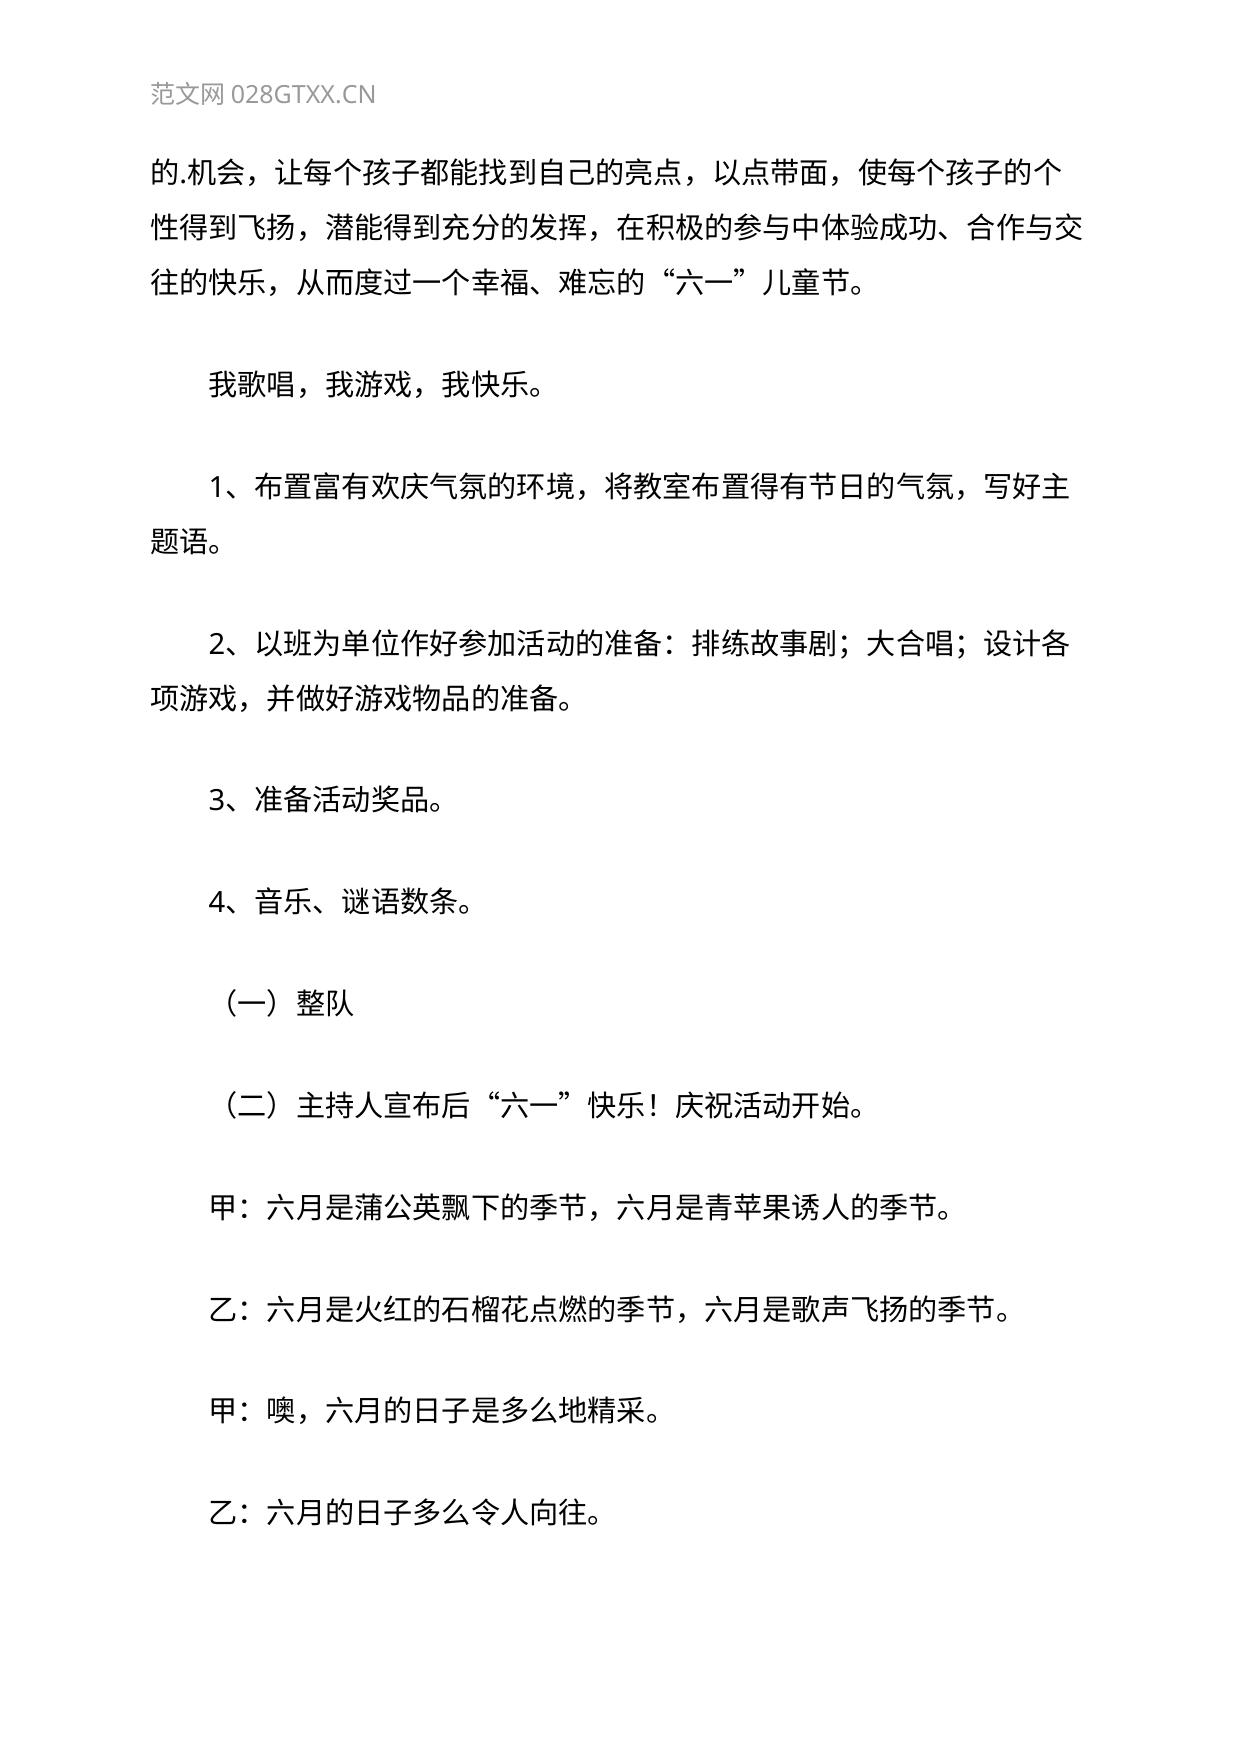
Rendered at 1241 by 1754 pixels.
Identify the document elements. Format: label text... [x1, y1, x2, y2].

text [150, 150, 1090, 302]
text 3、准备活动奖品。 [150, 777, 1090, 819]
text （二）主持人宣布后“六一”快乐！庆祝活动开始。 [150, 1083, 1090, 1125]
text 2、以班为单位作好参加活动的准备：排练故事剧；大合唱；设计各项游戏，并做好游戏物品的准备。 [150, 620, 1090, 717]
text 甲：六月是蒲公英飘下的季节，六月是青苹果诱人的季节。 [150, 1184, 1090, 1227]
text 甲：噢，六月的日子是多么地精采。 [150, 1388, 1090, 1430]
text 我歌唱，我游戏，我快乐。 [150, 362, 1090, 404]
text 1、布置富有欢庆气氛的环境，将教室布置得有节日的气氛，写好主题语。 [150, 463, 1090, 561]
text 乙：六月是火红的石榴花点燃的季节，六月是歌声飞扬的季节。 [150, 1286, 1090, 1328]
text 乙：六月的日子多么令人向往。 [150, 1490, 1090, 1532]
text 4、音乐、谜语数条。 [150, 879, 1090, 921]
text （一）整队 [150, 981, 1090, 1023]
